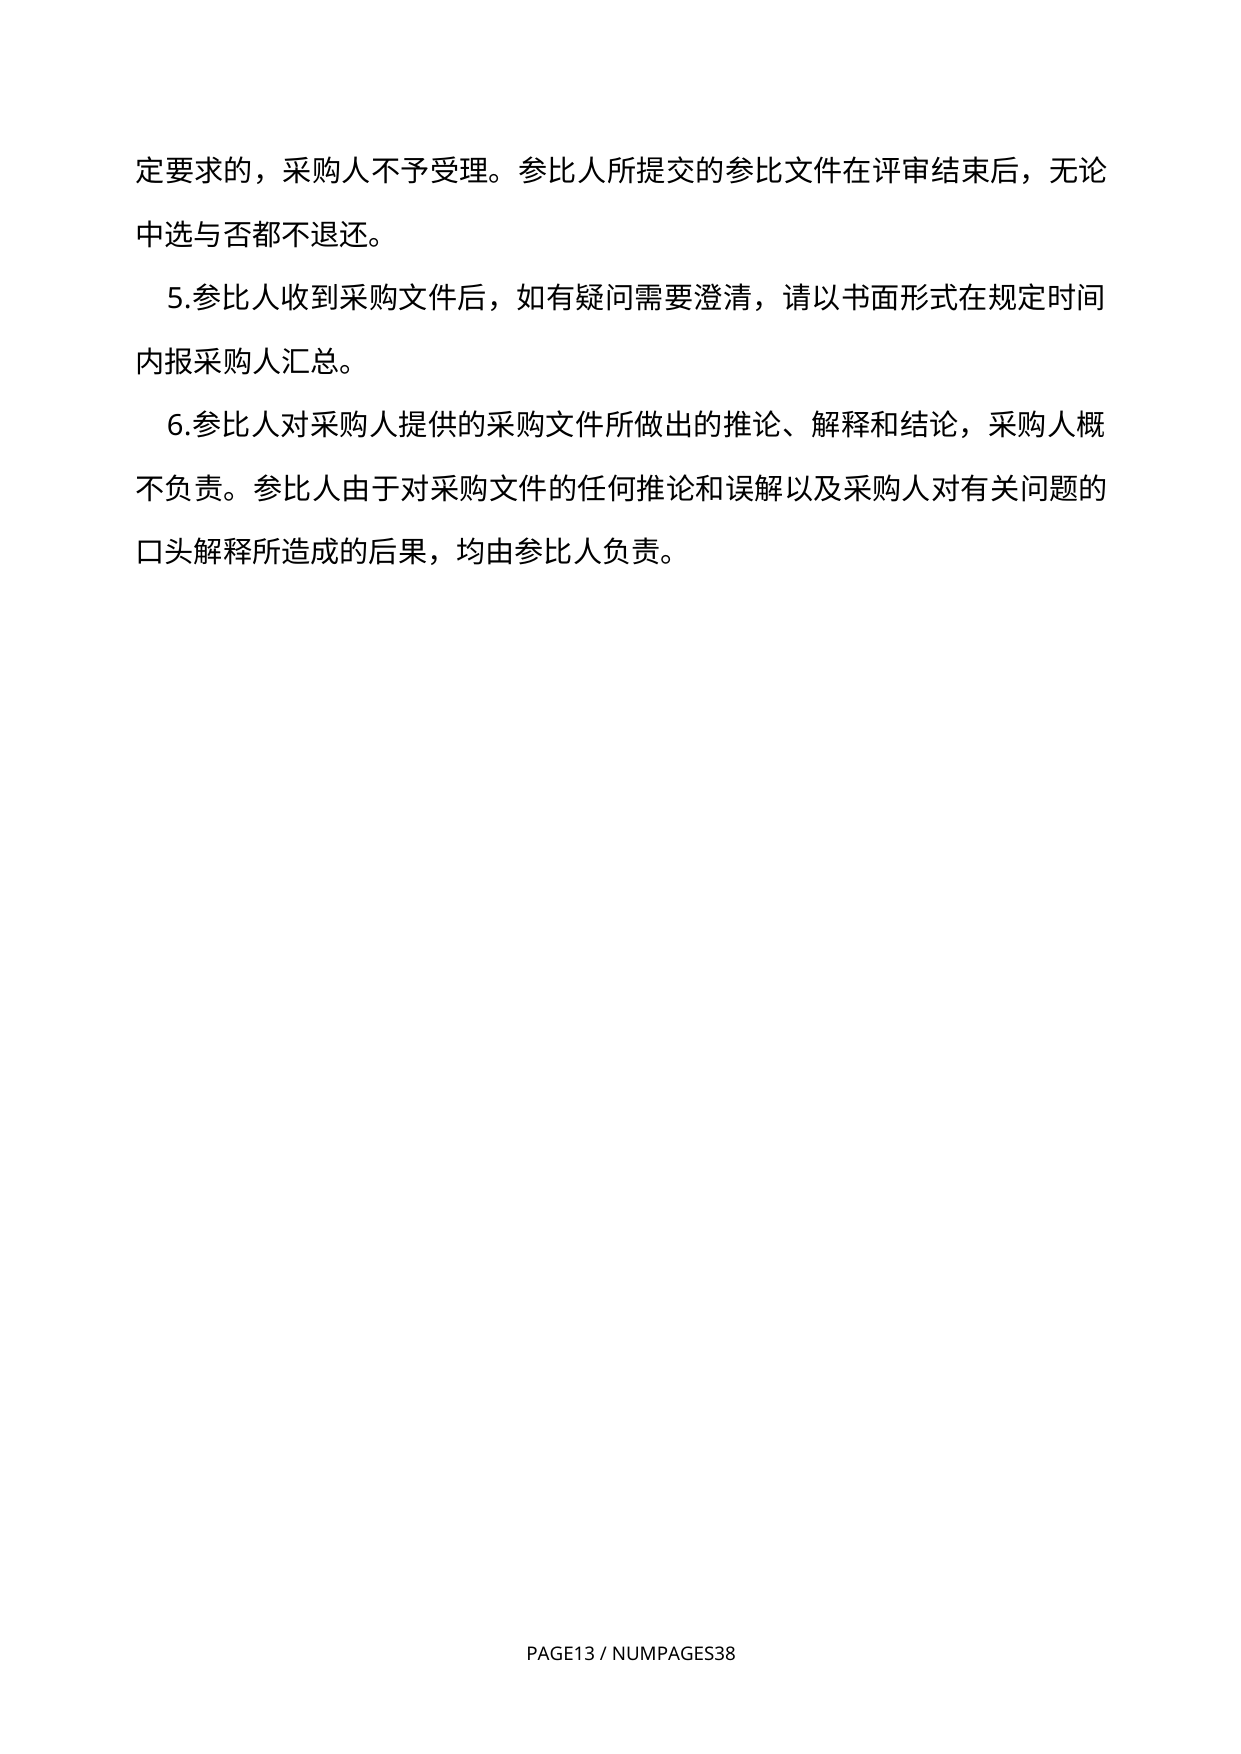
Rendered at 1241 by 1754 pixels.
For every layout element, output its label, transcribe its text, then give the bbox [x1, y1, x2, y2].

text 6.参比人对采购人提供的采购文件所做出的推论、解释和结论，采购人概不负责。参比人由于对采购文件的任何推论和误解以及采购人对有关问题的口头解释所造成的后果，均由参比人负责。 [135, 402, 1109, 571]
text 5.参比人收到采购文件后，如有疑问需要澄清，请以书面形式在规定时间内报采购人汇总。 [135, 275, 1109, 381]
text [135, 148, 1109, 254]
